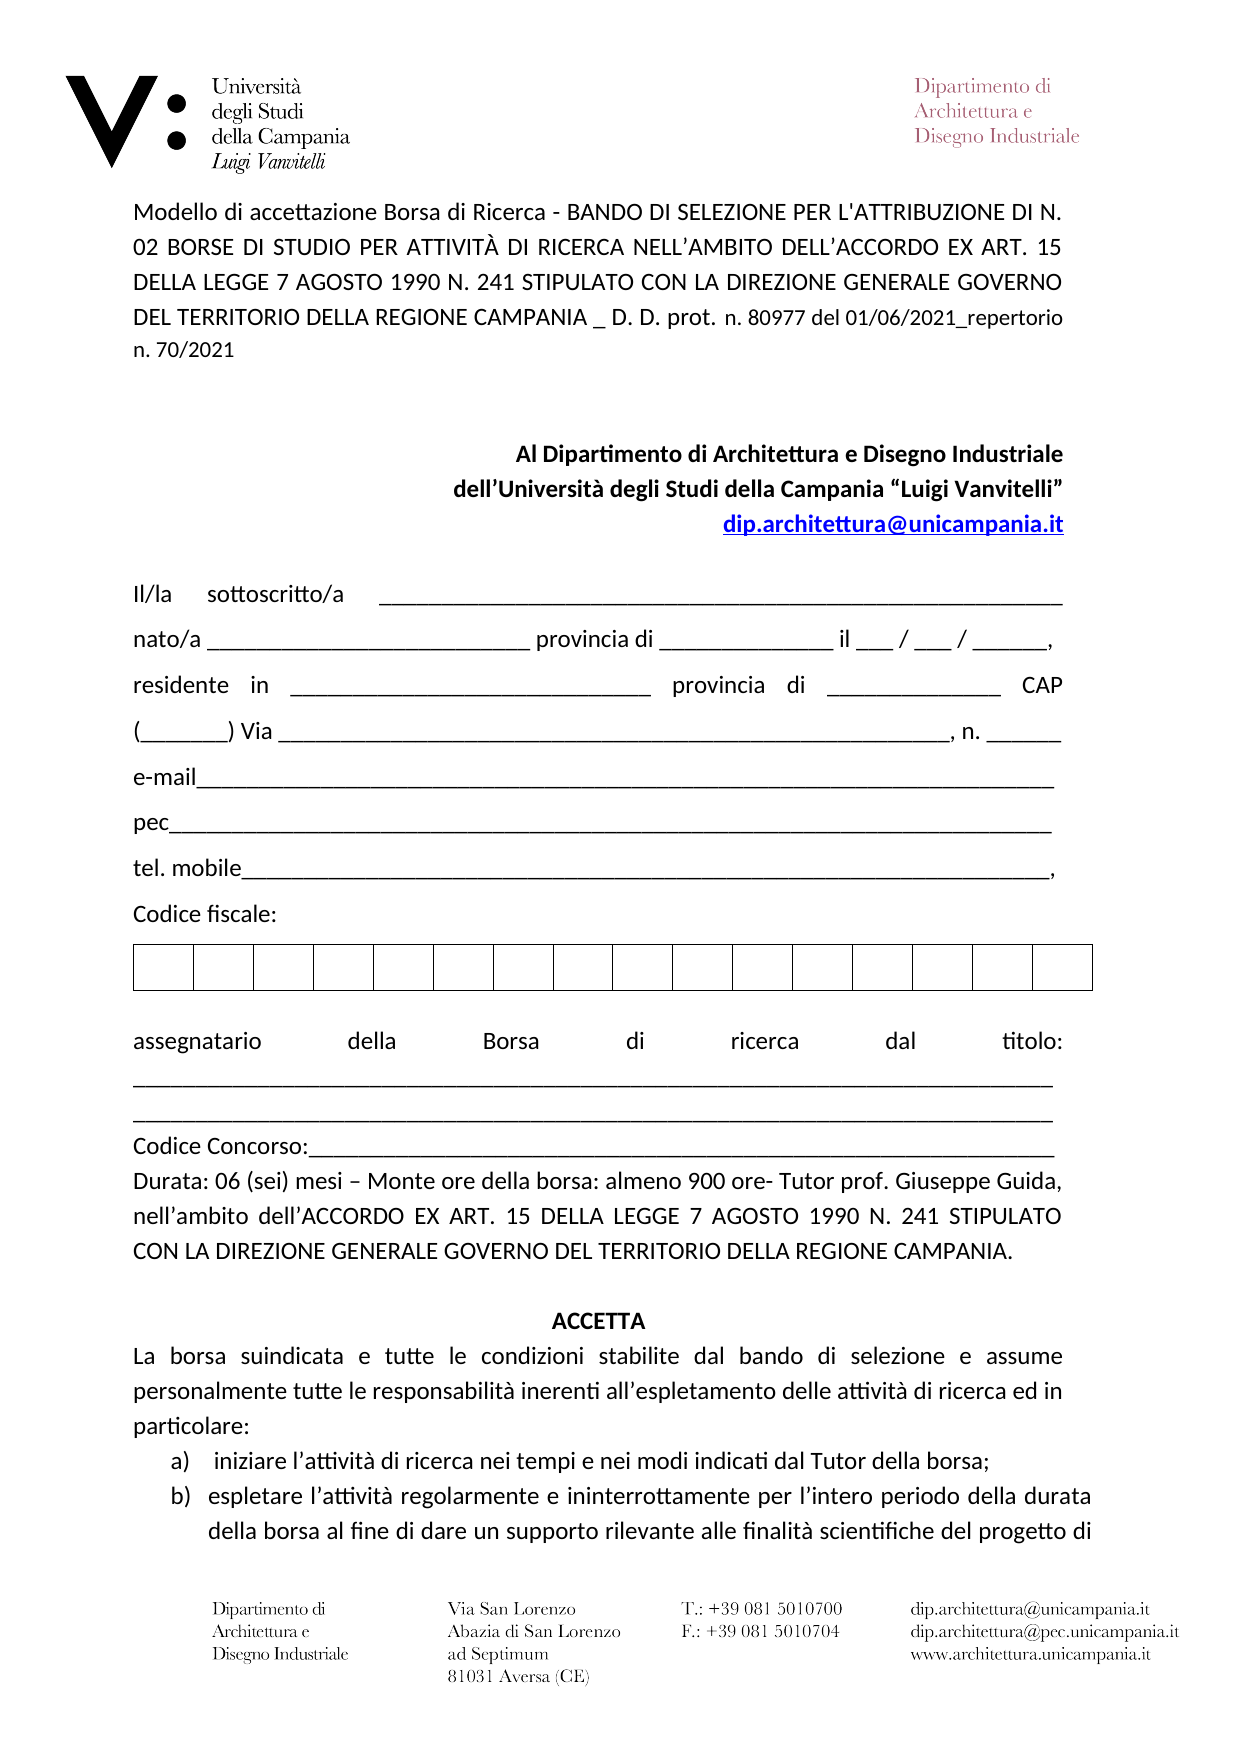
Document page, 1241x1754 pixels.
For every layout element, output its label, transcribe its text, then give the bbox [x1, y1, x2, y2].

table_header [254, 945, 313, 989]
picture [0, 1576, 1241, 1754]
text dell’Università degli Studi della Campania “Luigi Vanvitelli” [133, 473, 1064, 503]
text residente in _____________________________ provincia di ______________ CAP (_______) Via ______________________________________________________, n. ______ [133, 669, 1064, 746]
list iniziare l’attività di ricerca nei tempi e nei modi indicati dal Tutor della borsa; [170, 1446, 1093, 1476]
text Modello di accettazione Borsa di Ricerca - BANDO DI SELEZIONE PER L'ATTRIBUZIONE DI N. 02 BORSE DI STUDIO PER ATTIVITÀ DI RICERCA NELL’AMBITO DELL’ACCORDO EX ART. 15 DELLA LEGGE 7 AGOSTO 1990 N. 241 STIPULATO CON LA DIREZIONE GENERALE GOVERNO DEL TERRITORIO DELLA REGIONE CAMPANIA _ D. D. prot. n. 80977 del 01/06/2021_repertorio n. 70/2021 [133, 196, 1064, 364]
text Il/la sottoscritto/a _______________________________________________________ nato/a __________________________ provincia di ______________ il ___ / ___ / ______, [133, 578, 1064, 654]
table_header [973, 945, 1032, 989]
text La borsa suindicata e tutte le condizioni stabilite dal bando di selezione e assume personalmente tutte le responsabilità inerenti all’espletamento delle attività di ricerca ed in particolare: [133, 1341, 1064, 1441]
text Codice fiscale: [133, 898, 1064, 928]
table_header [314, 945, 373, 989]
table_header [793, 945, 852, 989]
table_header [494, 945, 553, 989]
text assegnatario della Borsa di ricerca dal titolo: ____________________________________________________________________________________________________________________________________________________ [133, 1026, 1064, 1126]
text e-mail_____________________________________________________________________ pec_______________________________________________________________________ [133, 761, 1064, 837]
text ACCETTA [133, 1306, 1064, 1336]
text Al Dipartimento di Architettura e Disegno Industriale [133, 438, 1064, 468]
table_header [134, 945, 193, 989]
text Durata: 06 (sei) mesi – Monte ore della borsa: almeno 900 ore- Tutor prof. Giuseppe Guida, nell’ambito dell’ACCORDO EX ART. 15 DELLA LEGGE 7 AGOSTO 1990 N. 241 STIPULATO CON LA DIREZIONE GENERALE GOVERNO DEL TERRITORIO DELLA REGIONE CAMPANIA. [133, 1166, 1064, 1266]
table_header [434, 945, 493, 989]
table_header [853, 945, 912, 989]
text Codice Concorso:____________________________________________________________ [133, 1131, 1064, 1161]
table_header [913, 945, 972, 989]
table_header [613, 945, 672, 989]
table_header [1033, 945, 1092, 989]
picture [0, 0, 1241, 196]
table_header [673, 945, 732, 989]
table_header [374, 945, 433, 989]
table_header [194, 945, 253, 989]
text tel. mobile_________________________________________________________________, [133, 852, 1064, 883]
text dip.architettura@unicampania.it [133, 508, 1064, 538]
table_header [733, 945, 792, 989]
table_header [554, 945, 612, 989]
